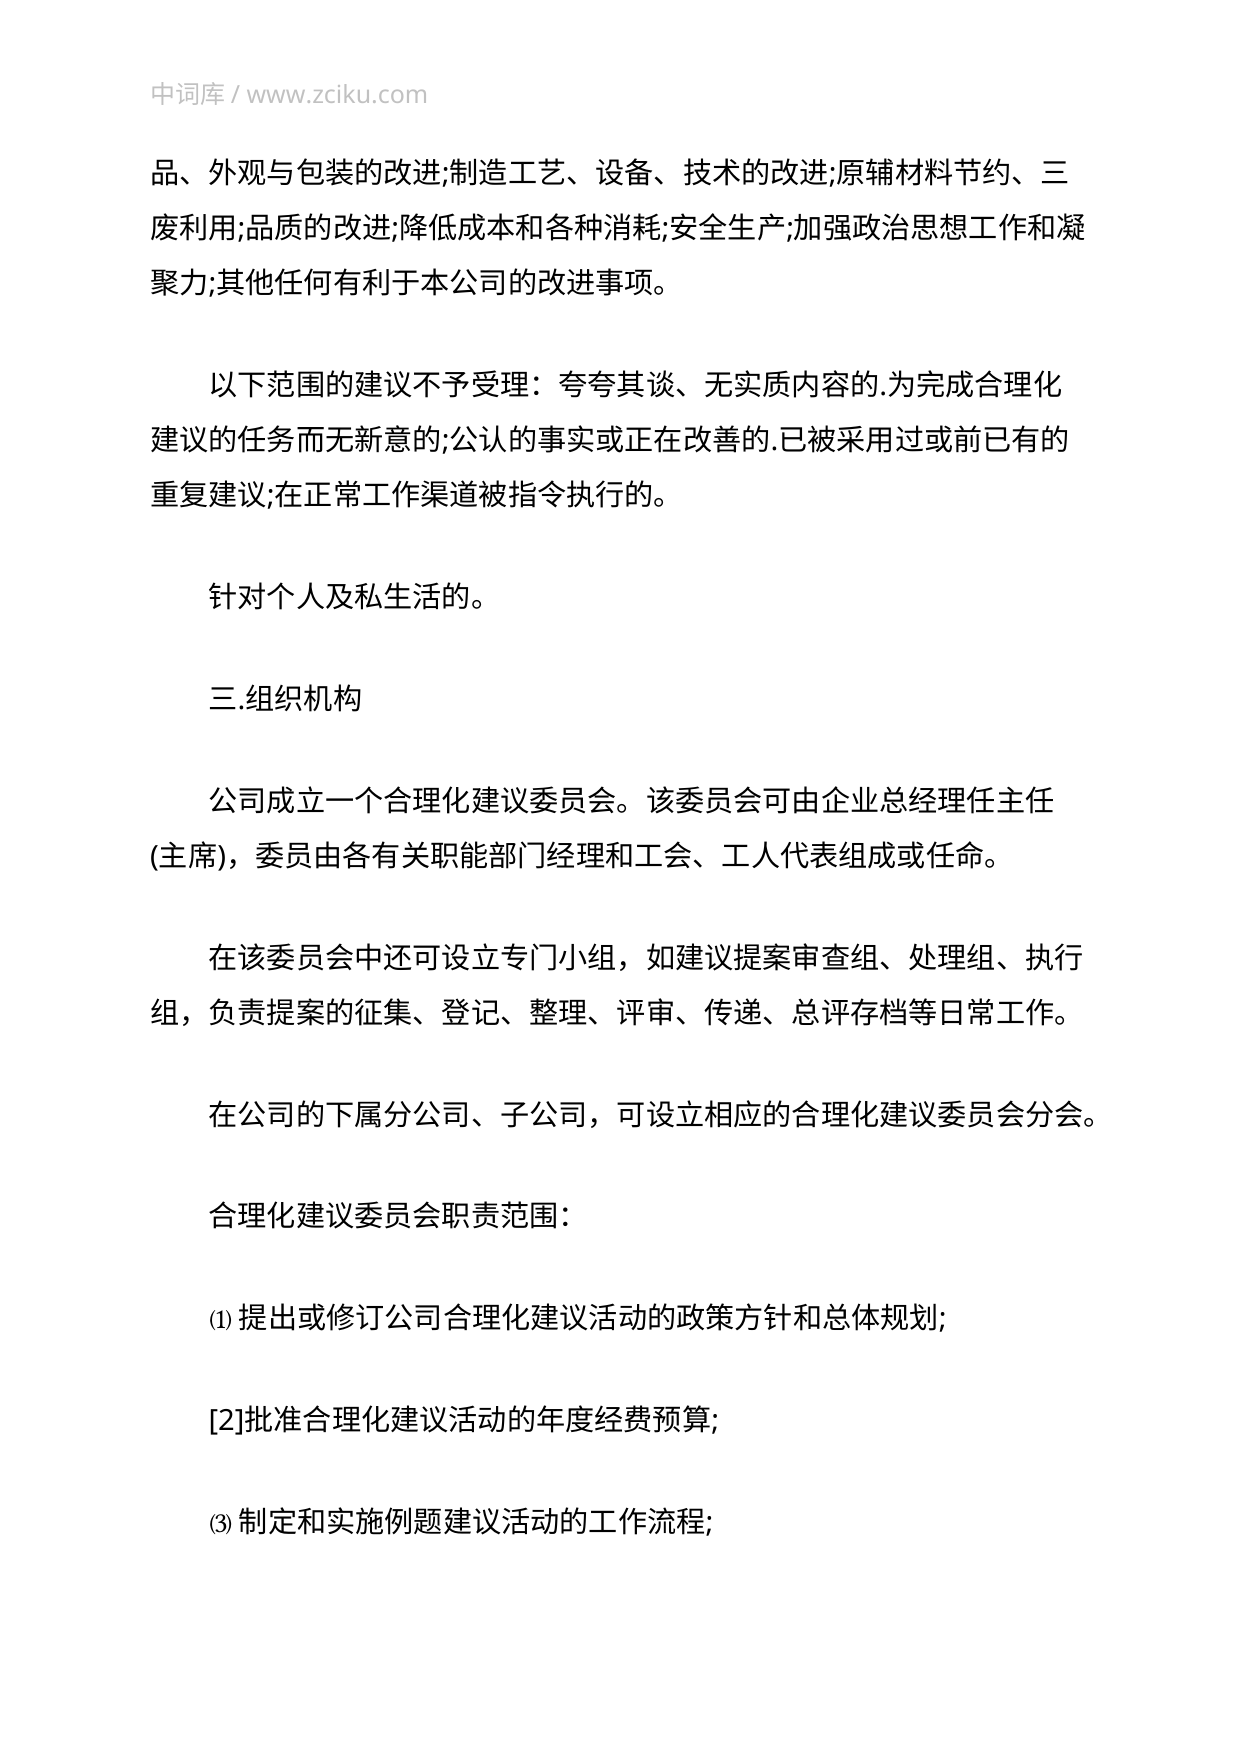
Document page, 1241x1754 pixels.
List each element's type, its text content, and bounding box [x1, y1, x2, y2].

text ⑴提出或修订公司合理化建议活动的政策方针和总体规划; [150, 1295, 1090, 1337]
text 合理化建议委员会职责范围： [150, 1193, 1090, 1235]
text ⑶制定和实施例题建议活动的工作流程; [150, 1499, 1090, 1541]
text 针对个人及私生活的。 [150, 574, 1090, 616]
text [2]批准合理化建议活动的年度经费预算; [150, 1397, 1090, 1439]
text 以下范围的建议不予受理：夸夸其谈、无实质内容的.为完成合理化建议的任务而无新意的;公认的事实或正在改善的.已被采用过或前已有的重复建议;在正常工作渠道被指令执行的。 [150, 362, 1090, 514]
text 公司成立一个合理化建议委员会。该委员会可由企业总经理任主任(主席)，委员由各有关职能部门经理和工会、工人代表组成或任命。 [150, 778, 1090, 875]
text 在公司的下属分公司、子公司，可设立相应的合理化建议委员会分会。 [150, 1091, 1090, 1133]
text 在该委员会中还可设立专门小组，如建议提案审查组、处理组、执行组，负责提案的征集、登记、整理、评审、传递、总评存档等日常工作。 [150, 934, 1090, 1032]
text 三.组织机构 [150, 676, 1090, 718]
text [150, 150, 1090, 302]
